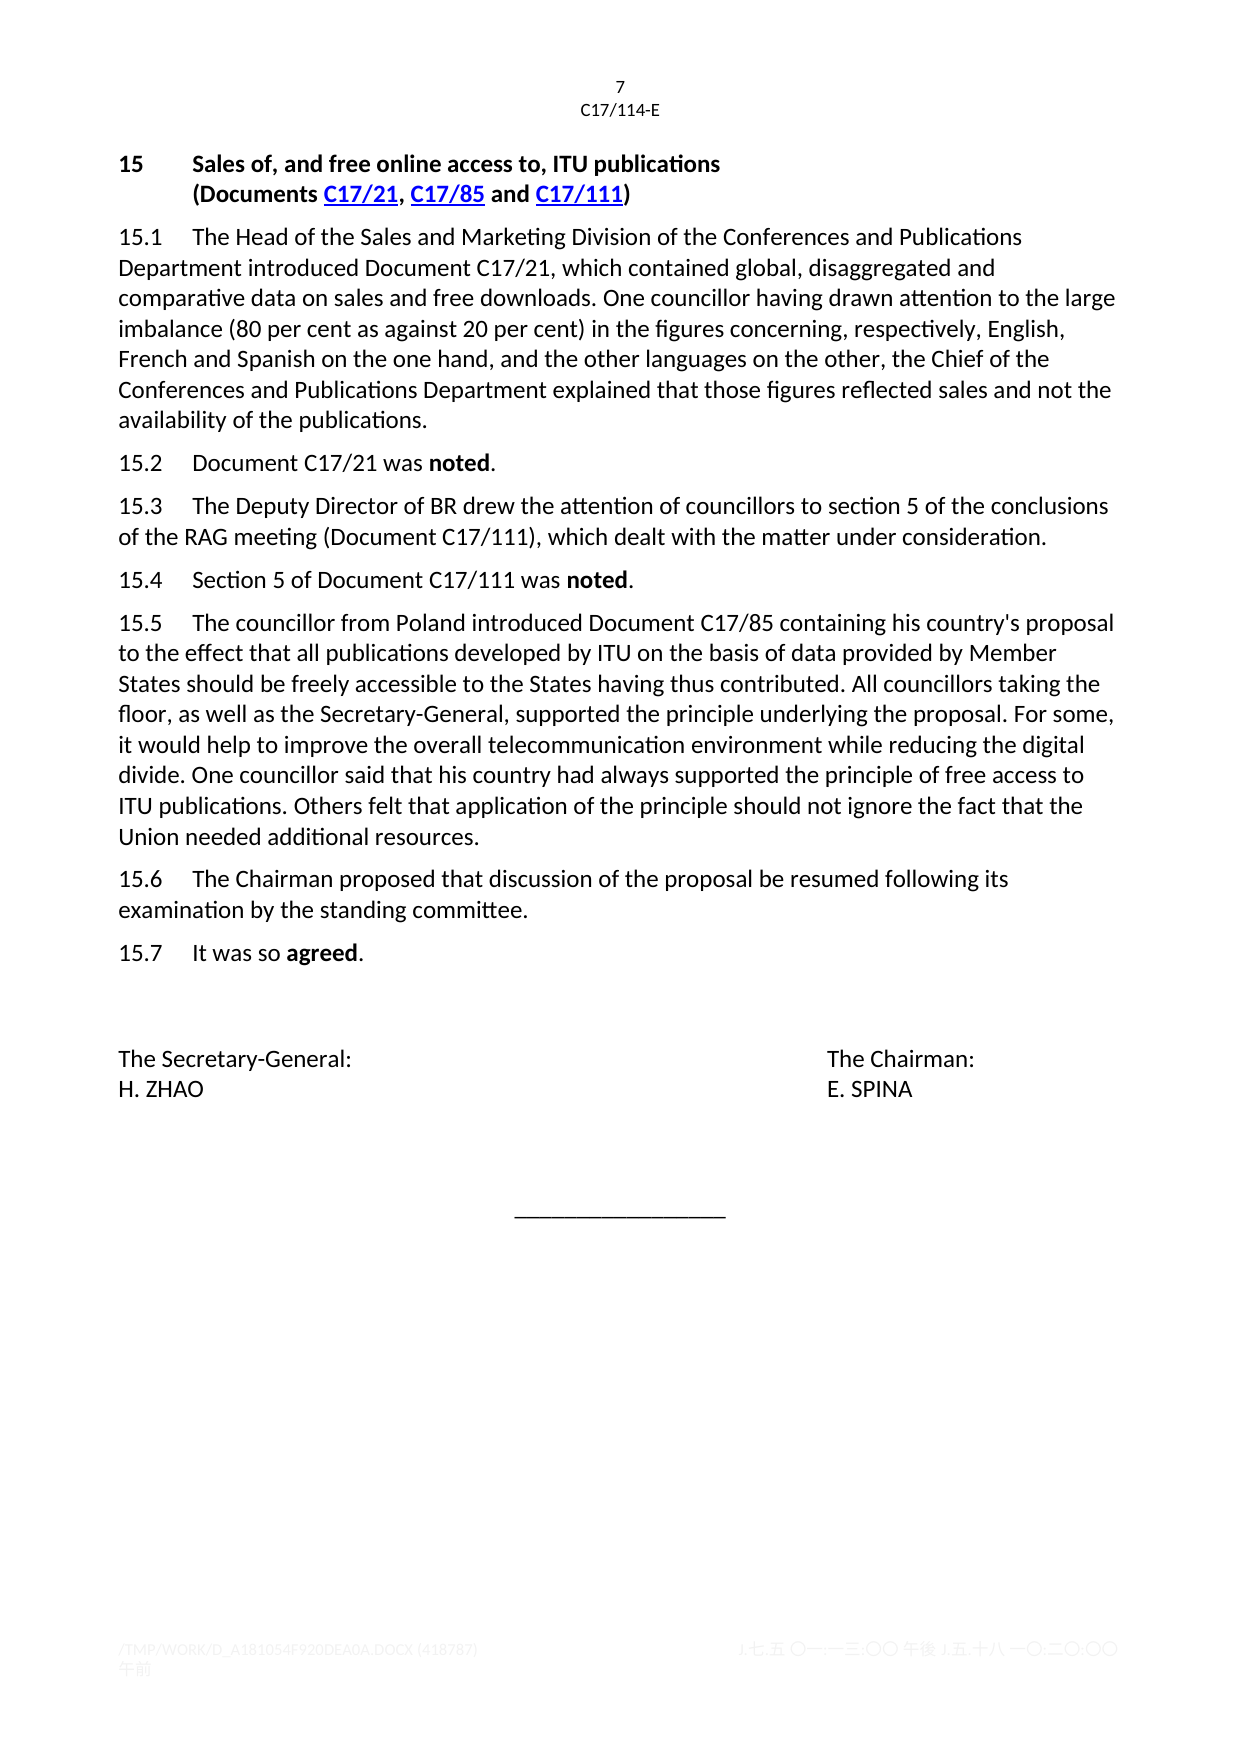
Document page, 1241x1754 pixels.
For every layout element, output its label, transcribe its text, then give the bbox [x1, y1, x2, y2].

text _________________ [118, 1191, 1122, 1222]
text The Secretary-General: The Chairman: H. ZHAO E. SPINA [118, 1043, 1122, 1104]
text 15.2 Document C17/21 was noted. [118, 447, 1122, 478]
text 15.5 The councillor from Poland introduced Document C17/85 containing his country's proposal to the effect that all publications developed by ITU on the basis of data provided by Member States should be freely accessible to the States having thus contributed. All councillors taking the floor, as well as the Secretary-General, supported the principle underlying the proposal. For some, it would help to improve the overall telecommunication environment while reducing the digital divide. One councillor said that his country had always supported the principle of free access to ITU publications. Others felt that application of the principle should not ignore the fact that the Union needed additional resources. [118, 607, 1122, 851]
text 15.6 The Chairman proposed that discussion of the proposal be resumed following its examination by the standing committee. [118, 864, 1122, 925]
text 15.3 The Deputy Director of BR drew the attention of councillors to section 5 of the conclusions of the RAG meeting (Document C17/111), which dealt with the matter under consideration. [118, 490, 1122, 551]
text 15.7 It was so agreed. [118, 937, 1122, 968]
subtitle 15 Sales of, and free online access to, ITU publications (Documents C17/21, C17/85 and C17/111) [118, 148, 1122, 209]
text 15.4 Section 5 of Document C17/111 was noted. [118, 564, 1122, 594]
text 15.1 The Head of the Sales and Marketing Division of the Conferences and Publications Department introduced Document C17/21, which contained global, disaggregated and comparative data on sales and free downloads. One councillor having drawn attention to the large imbalance (80 per cent as against 20 per cent) in the figures concerning, respectively, English, French and Spanish on the one hand, and the other languages on the other, the Chief of the Conferences and Publications Department explained that those figures reflected sales and not the availability of the publications. [118, 221, 1122, 435]
